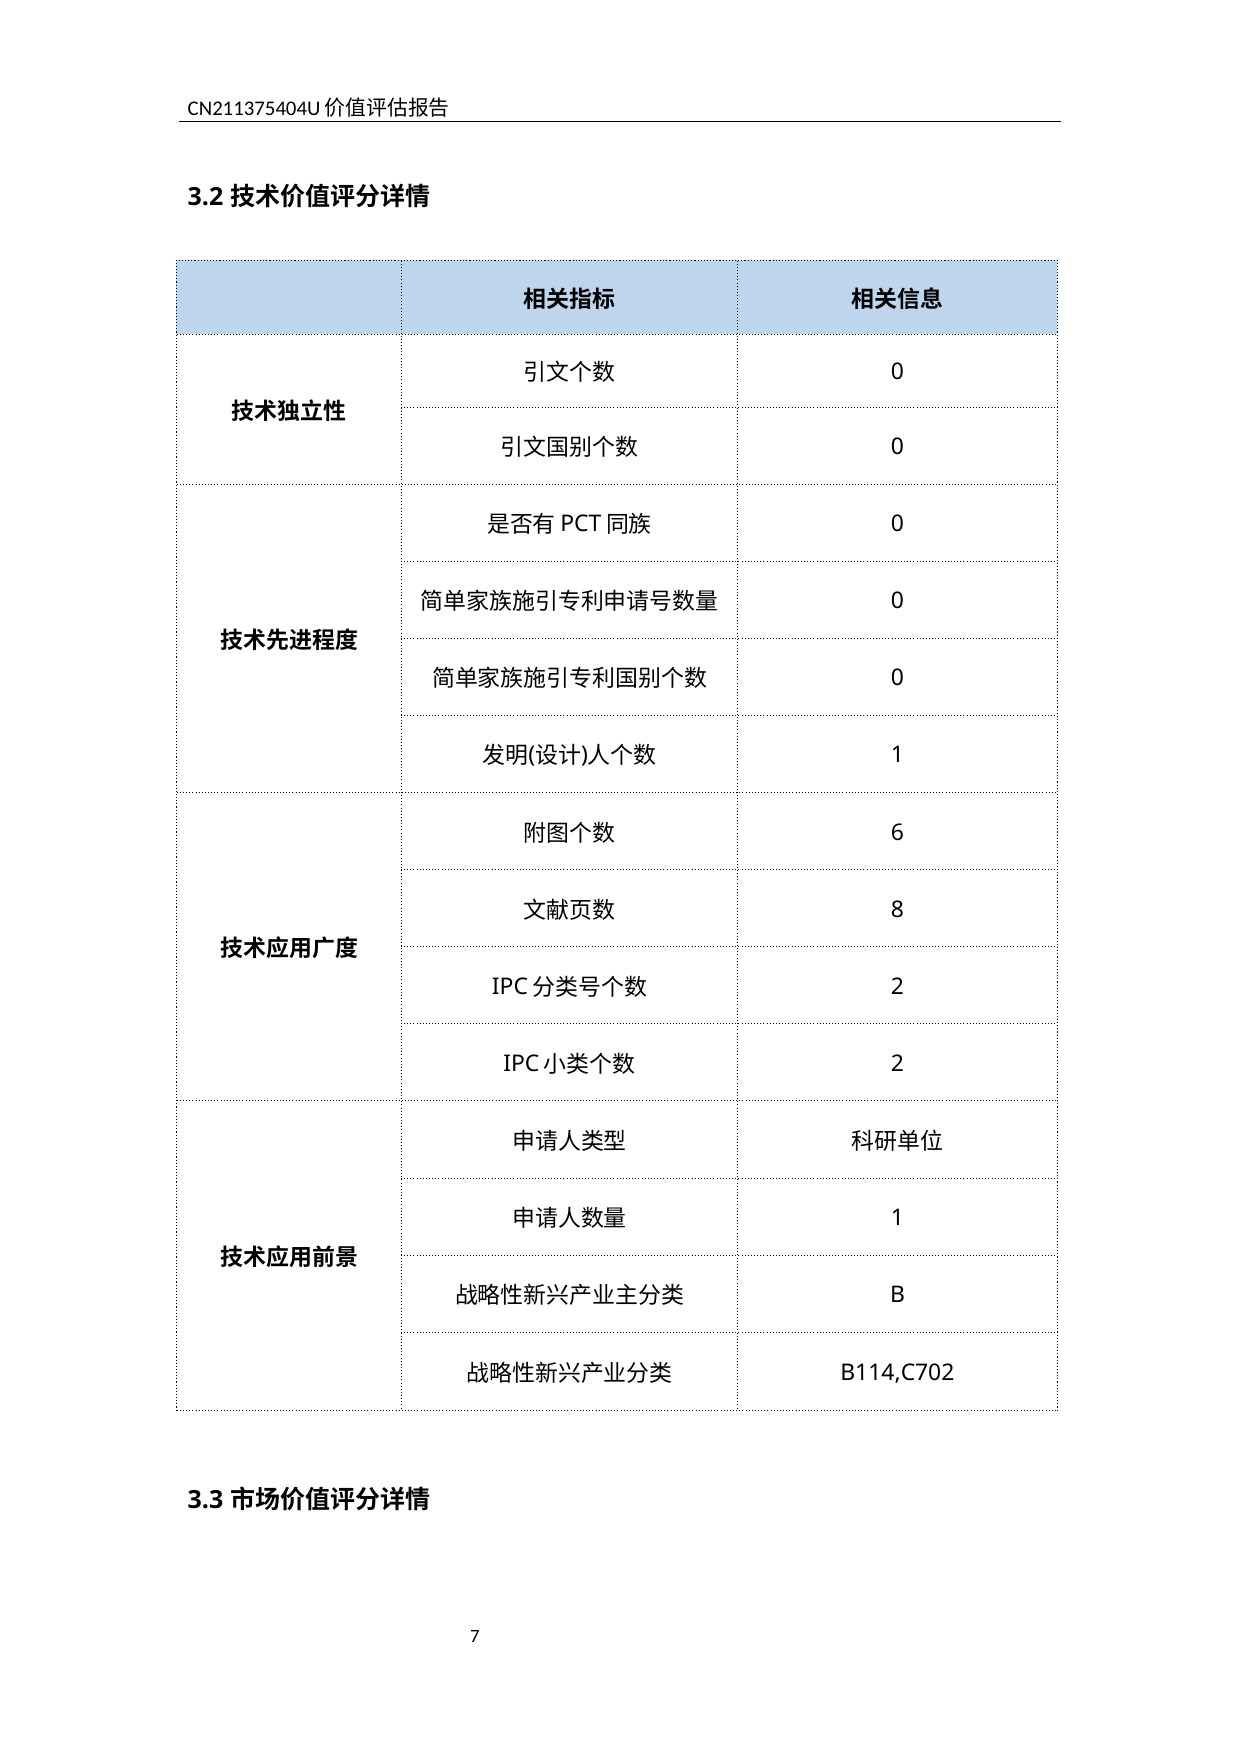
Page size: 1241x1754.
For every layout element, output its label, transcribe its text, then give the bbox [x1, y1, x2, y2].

table_cell 2 [737, 946, 1057, 1023]
table_cell 2 [737, 1023, 1057, 1100]
table_cell 简单家族施引专利国别个数 [401, 638, 737, 715]
table_cell 1 [737, 715, 1057, 792]
table_cell 附图个数 [401, 792, 737, 869]
table_header 相关指标 [401, 260, 737, 334]
table_cell 技术应用前景 [176, 1100, 401, 1410]
table_cell 发明(设计)人个数 [401, 715, 737, 792]
table_cell 简单家族施引专利申请号数量 [401, 561, 737, 638]
table_cell 是否有PCT同族 [401, 484, 737, 561]
table_cell 技术独立性 [176, 334, 401, 484]
subtitle 市场价值评分详情 [187, 1465, 1053, 1530]
table_cell B114,C702 [737, 1332, 1057, 1410]
table_cell 文献页数 [401, 869, 737, 946]
table_header [176, 260, 401, 334]
table_cell B [737, 1255, 1057, 1332]
table_cell 申请人数量 [401, 1178, 737, 1254]
table_cell 0 [737, 484, 1057, 561]
table_cell 0 [737, 561, 1057, 638]
table_cell 0 [737, 407, 1057, 484]
table_cell IPC小类个数 [401, 1023, 737, 1100]
subtitle 技术价值评分详情 [187, 162, 1053, 227]
table_cell 引文个数 [401, 334, 737, 407]
table_cell 0 [737, 334, 1057, 407]
table_cell 1 [737, 1178, 1057, 1254]
table_cell 申请人类型 [401, 1100, 737, 1177]
table_cell 0 [737, 638, 1057, 715]
table_cell 战略性新兴产业主分类 [401, 1255, 737, 1332]
table_header 相关信息 [737, 260, 1057, 334]
table_cell 技术应用广度 [176, 792, 401, 1100]
table_cell 战略性新兴产业分类 [401, 1332, 737, 1410]
table_cell 科研单位 [737, 1100, 1057, 1177]
table_cell 技术先进程度 [176, 484, 401, 792]
table_cell 6 [737, 792, 1057, 869]
table_cell 引文国别个数 [401, 407, 737, 484]
table_cell 8 [737, 869, 1057, 946]
table_cell IPC分类号个数 [401, 946, 737, 1023]
